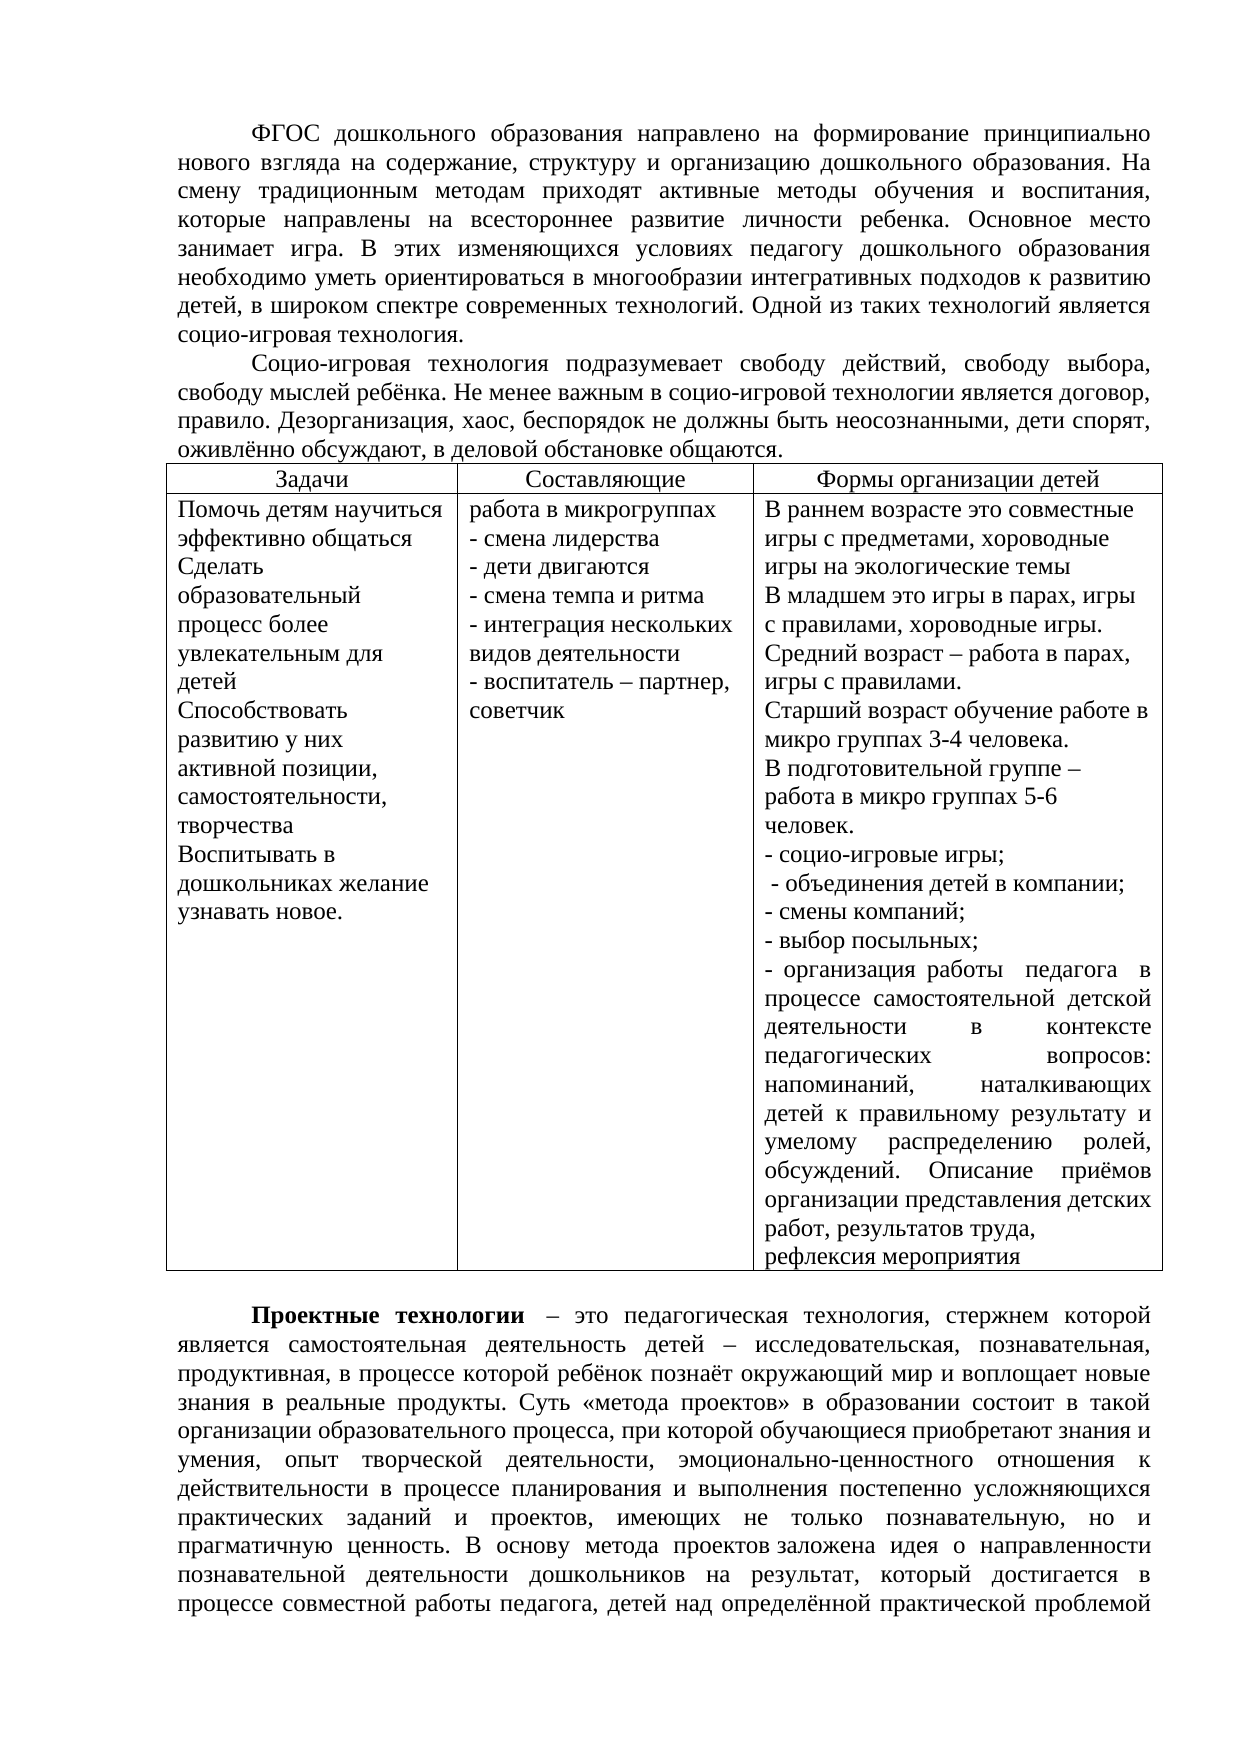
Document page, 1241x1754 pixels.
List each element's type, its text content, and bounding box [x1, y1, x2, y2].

table_header Формы организации детей [754, 464, 1162, 493]
text Социо-игровая технология подразумевает свободу действий, свободу выбора, свободу мыслей ребёнка. Не менее важным в социо-игровой технологии является договор, правило. Дезорганизация, хаос, беспорядок не должны быть неосознанными, дети спорят, оживлённо обсуждают, в деловой обстановке общаются. [177, 348, 1152, 463]
table_cell В раннем возрасте это совместные игры с предметами, хороводные игры на экологические темы В младшем это игры в парах, игры с правилами, хороводные игры. Средний возраст – работа в парах, игры с правилами. Старший возраст обучение работе в микро группах 3-4 человека. В подготовительной группе – работа в микро группах 5-6 человек. - социо-игровые игры; - объединения детей в компании; - смены компаний; - выбор посыльных; - организация работы педагога в процессе самостоятельной детской деятельности в контексте педагогических вопросов: напоминаний, наталкивающих детей к правильному результату и умелому распределению ролей, обсуждений. Описание приёмов организации представления детских работ, результатов труда, рефлексия мероприятия [754, 494, 1162, 1270]
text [177, 1300, 1152, 1617]
table_cell работа в микрогруппах - смена лидерства - дети двигаются - смена темпа и ритма - интеграция нескольких видов деятельности - воспитатель – партнер, советчик [458, 494, 753, 1270]
text ФГОС дошкольного образования направлено на формирование принципиально нового взгляда на содержание, структуру и организацию дошкольного образования. На смену традиционным методам приходят активные методы обучения и воспитания, которые направлены на всестороннее развитие личности ребенка. Основное место занимает игра. В этих изменяющихся условиях педагогу дошкольного образования необходимо уметь ориентироваться в многообразии интегративных подходов к развитию детей, в широком спектре современных технологий. Одной из таких технологий является социо-игровая технология. [177, 118, 1152, 348]
table_header Задачи [167, 464, 457, 493]
table_header Составляющие [458, 464, 753, 493]
table_cell Помочь детям научиться эффективно общаться Сделать образовательный процесс более увлекательным для детей Способствовать развитию у них активной позиции, самостоятельности, творчества Воспитывать в дошкольниках желание узнавать новое. [167, 494, 457, 1270]
